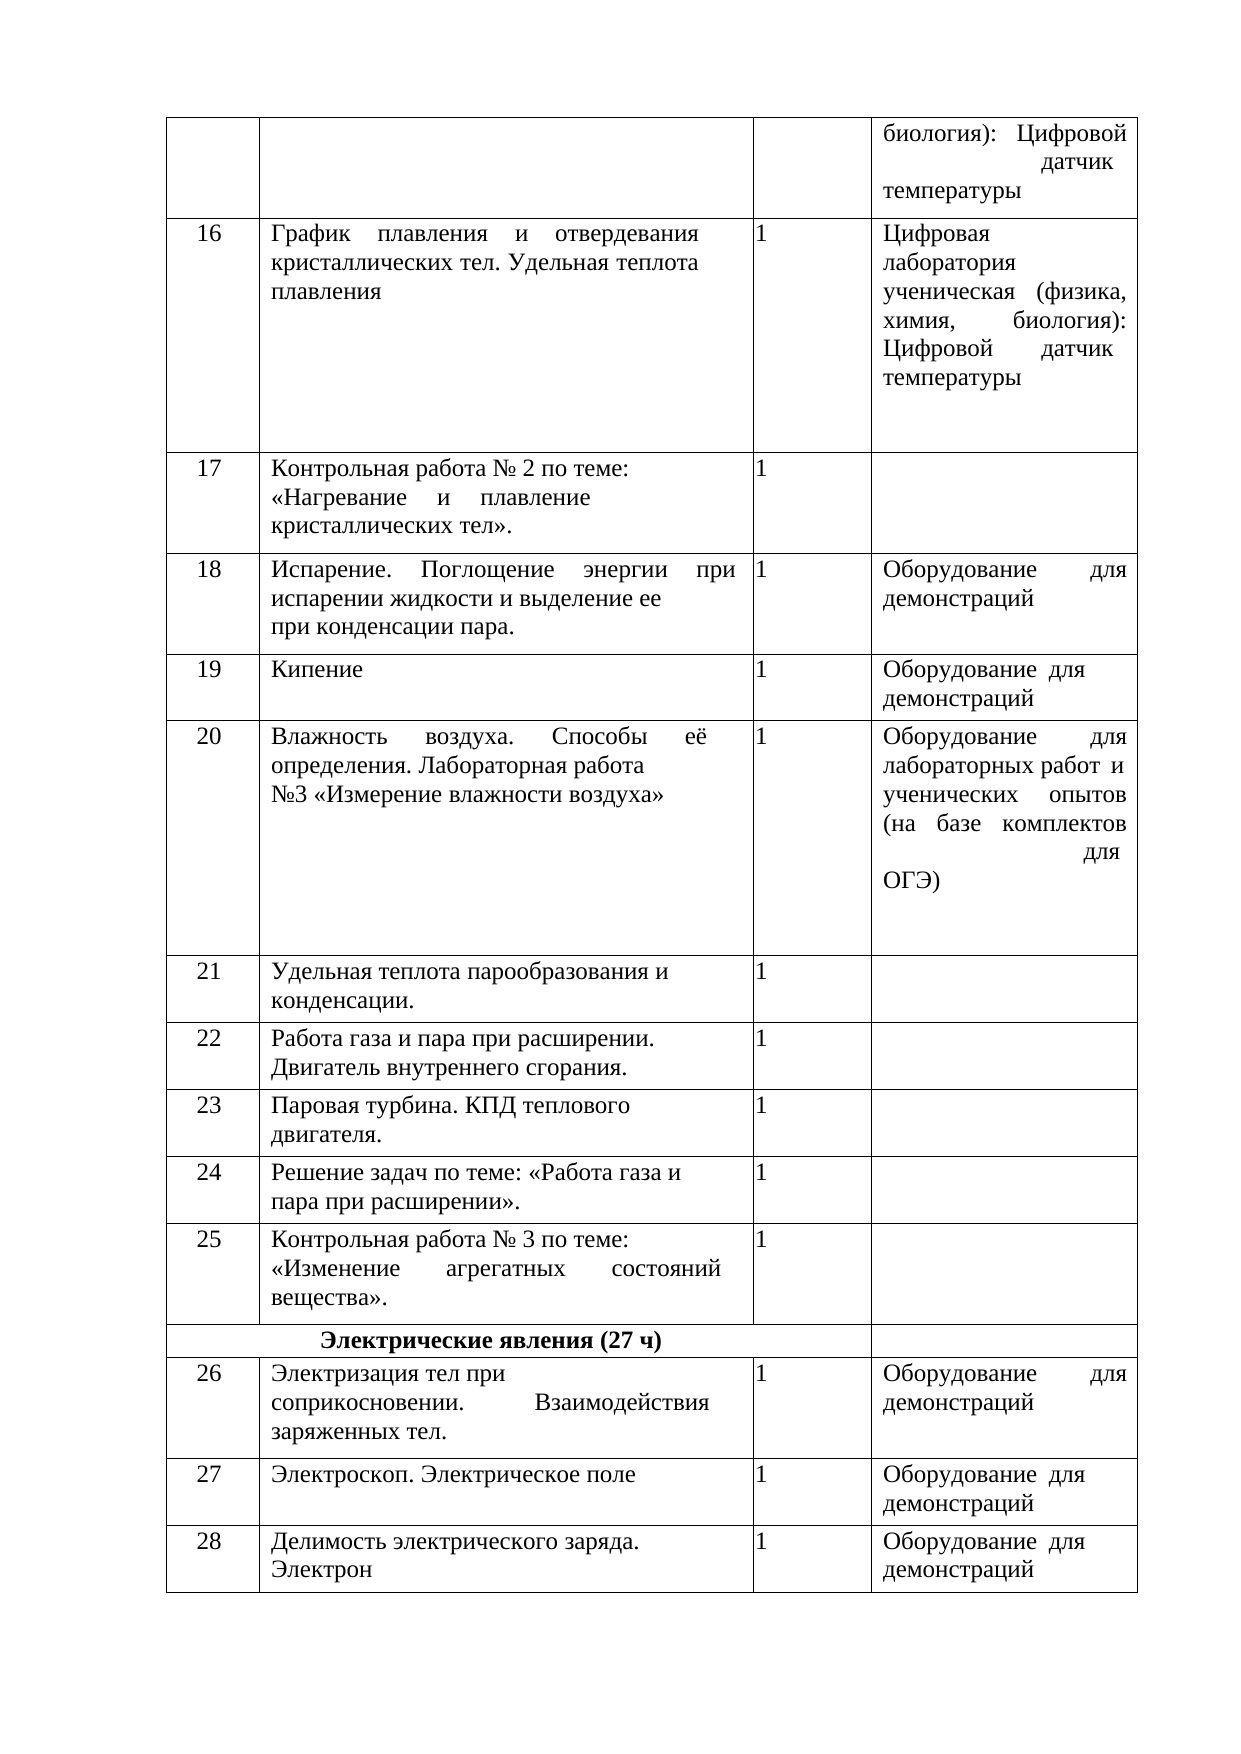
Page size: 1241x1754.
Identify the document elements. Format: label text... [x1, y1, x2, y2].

table_cell 1 [754, 956, 871, 1022]
table_cell 19 [167, 655, 259, 720]
table_cell Оборудование для демонстраций [872, 655, 1137, 720]
table_cell Делимость электрического заряда. Электрон [260, 1526, 753, 1592]
table_cell Оборудование для демонстраций [872, 554, 1137, 653]
table_cell Оборудование для демонстраций [872, 1459, 1137, 1525]
table_cell [872, 1325, 1137, 1357]
table_cell Электрические явления (27 ч) [167, 1325, 871, 1357]
table_cell [872, 1023, 1137, 1089]
table_cell 1 [754, 453, 871, 553]
table_cell [872, 1224, 1137, 1324]
table_cell 1 [754, 219, 871, 452]
table_cell Оборудование для лабораторных работ и ученических опытов (на базе комплектов для ОГЭ) [872, 721, 1137, 955]
table_cell Контрольная работа № 3 по теме: «Изменение агрегатных состояний вещества». [260, 1224, 753, 1324]
table_cell 23 [167, 1090, 259, 1156]
table_cell Контрольная работа № 2 по теме: «Нагревание и плавление кристаллических тел». [260, 453, 753, 553]
table_cell Испарение. Поглощение энергии при испарении жидкости и выделение ее при конденсации пара. [260, 554, 753, 653]
table_cell Оборудование для демонстраций [872, 1526, 1137, 1592]
table_cell [872, 1090, 1137, 1156]
table_cell Кипение [260, 655, 753, 720]
table_header [167, 118, 259, 217]
table_cell 25 [167, 1224, 259, 1324]
table_cell 17 [167, 453, 259, 553]
table_cell 1 [754, 554, 871, 653]
table_cell 1 [754, 1023, 871, 1089]
table_cell 1 [754, 1358, 871, 1458]
table_cell 1 [754, 1459, 871, 1525]
table_header [260, 118, 753, 217]
table_cell График плавления и отвердевания кристаллических тел. Удельная теплота плавления [260, 219, 753, 452]
table_cell 21 [167, 956, 259, 1022]
table_cell Работа газа и пара при расширении. Двигатель внутреннего сгорания. [260, 1023, 753, 1089]
table_cell 20 [167, 721, 259, 955]
table_cell Электроскоп. Электрическое поле [260, 1459, 753, 1525]
table_cell Влажность воздуха. Способы её определения. Лабораторная работа №3 «Измерение влажности воздуха» [260, 721, 753, 955]
table_cell 1 [754, 1157, 871, 1223]
table_header биология): Цифровой датчик температуры [872, 118, 1137, 217]
table_cell 26 [167, 1358, 259, 1458]
table_cell 1 [754, 1090, 871, 1156]
table_cell [872, 956, 1137, 1022]
table_cell 16 [167, 219, 259, 452]
table_cell 27 [167, 1459, 259, 1525]
table_header [754, 118, 871, 217]
table_cell Оборудование для демонстраций [872, 1358, 1137, 1458]
table_cell Цифровая лаборатория ученическая (физика, химия, биология): Цифровой датчик температуры [872, 219, 1137, 452]
table_cell 1 [754, 1526, 871, 1592]
table_cell 1 [754, 1224, 871, 1324]
table_cell Удельная теплота парообразования и конденсации. [260, 956, 753, 1022]
table_cell [872, 453, 1137, 553]
table_cell 24 [167, 1157, 259, 1223]
table_cell 1 [754, 655, 871, 720]
table_cell 22 [167, 1023, 259, 1089]
table_cell Электризация тел при соприкосновении. Взаимодействия заряженных тел. [260, 1358, 753, 1458]
table_cell 28 [167, 1526, 259, 1592]
table_cell Паровая турбина. КПД теплового двигателя. [260, 1090, 753, 1156]
table_cell 1 [754, 721, 871, 955]
table_cell Решение задач по теме: «Работа газа и пара при расширении». [260, 1157, 753, 1223]
table_cell [872, 1157, 1137, 1223]
table_cell 18 [167, 554, 259, 653]
